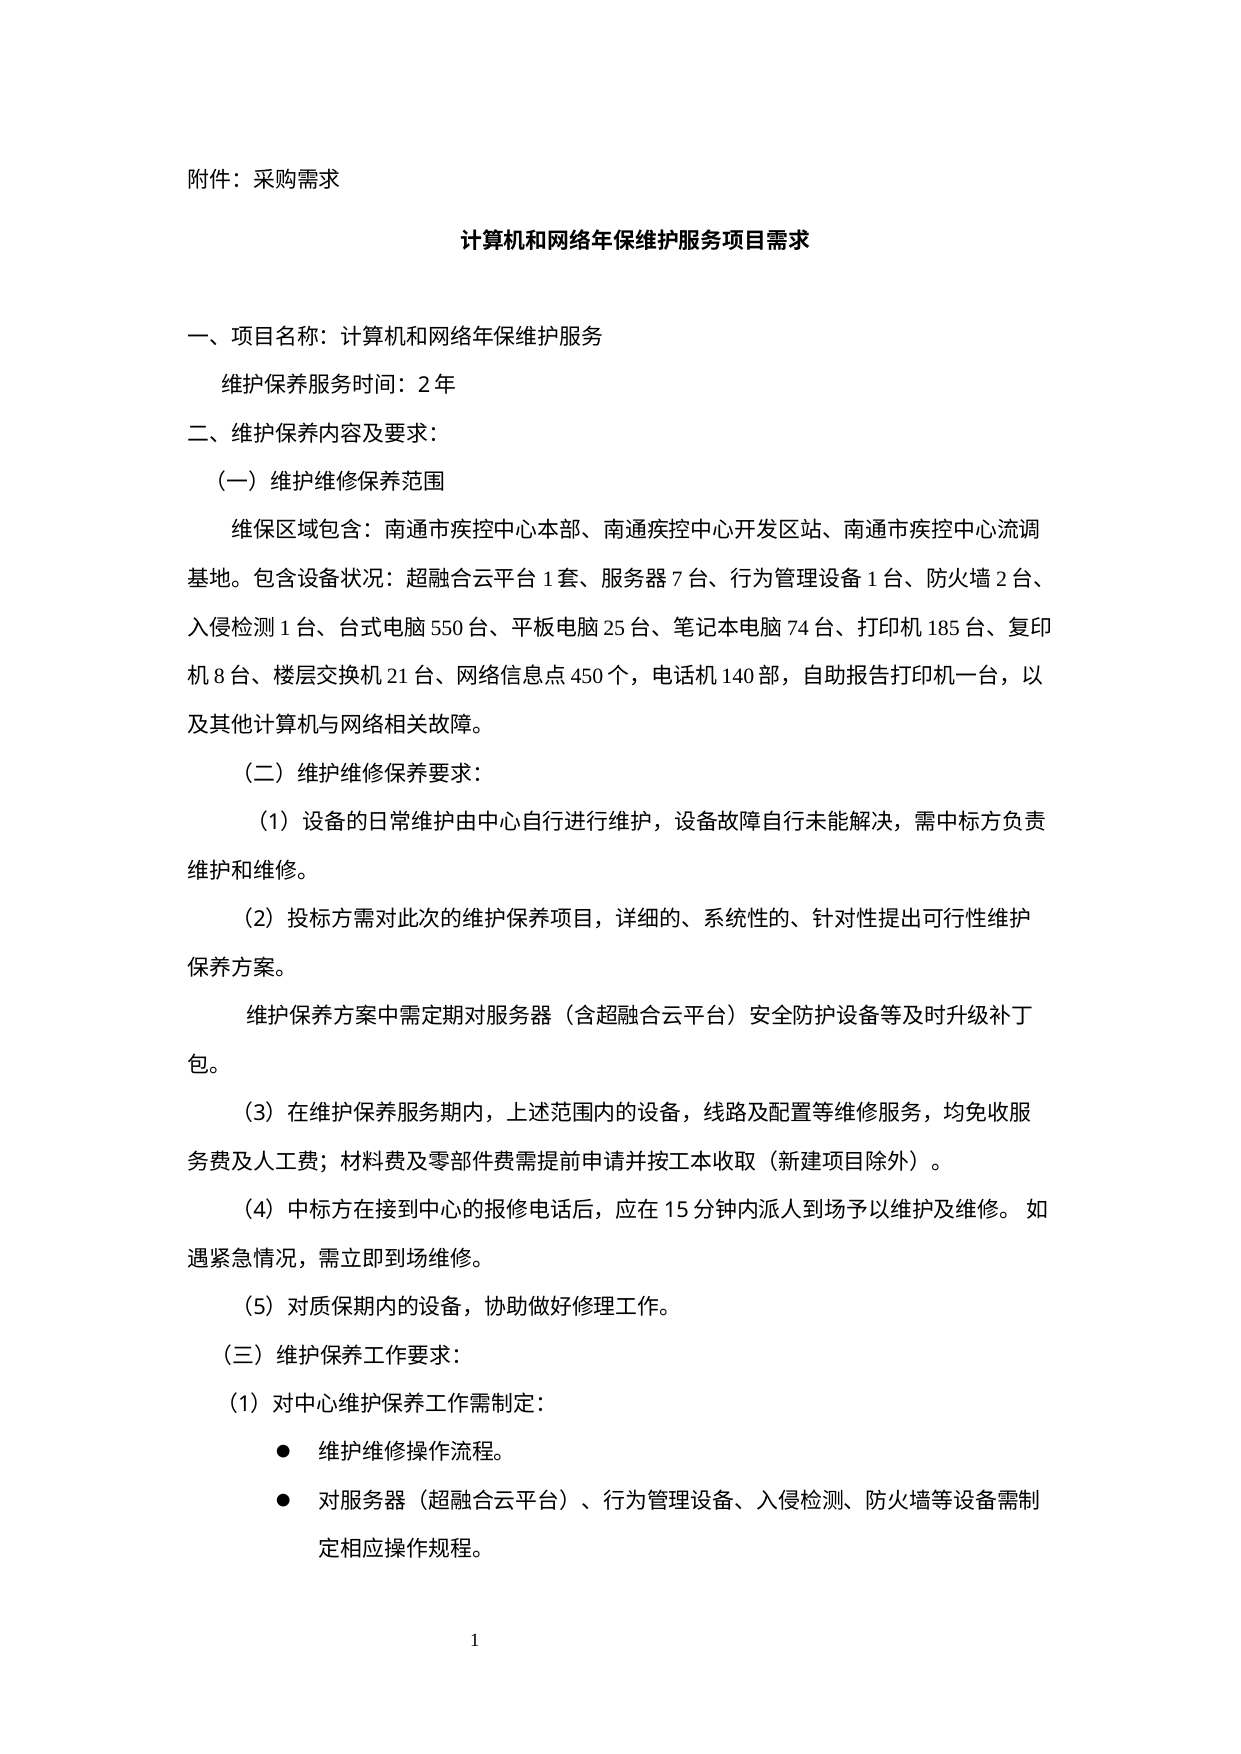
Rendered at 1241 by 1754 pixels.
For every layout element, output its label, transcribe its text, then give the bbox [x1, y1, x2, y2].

text 维保区域包含：南通市疾控中心本部、南通疾控中心开发区站、南通市疾控中心流调基地。包含设备状况：超融合云平台 1套、服务器7台、行为管理设备 1台、防火墙2台、入侵检测1台、台式电脑550台、平板电脑25台、笔记本电脑74台、打印机185台、复印机8台、楼层交换机21台、网络信息点450个，电话机140部，自助报告打印机一台，以及其他计算机与网络相关故障。 [187, 512, 1053, 739]
text （一）维护维修保养范围 [187, 463, 1053, 496]
text （4）中标方在接到中心的报修电话后，应在15分钟内派人到场予以维护及维修。 如遇紧急情况，需立即到场维修。 [187, 1192, 1053, 1273]
list 对服务器（超融合云平台）、行为管理设备、入侵检测、防火墙等设备需制定相应操作规程。 [275, 1482, 1053, 1563]
text （2）投标方需对此次的维护保养项目，详细的、系统性的、针对性提出可行性维护保养方案。 [187, 901, 1053, 982]
text （二）维护维修保养要求： [187, 755, 1053, 788]
text （1）对中心维护保养工作需制定： [187, 1386, 1053, 1418]
text 维护保养服务时间：2年 [187, 367, 1053, 399]
text 一、项目名称：计算机和网络年保维护服务 [187, 318, 1053, 351]
text 附件：采购需求 [187, 162, 1053, 194]
text 计算机和网络年保维护服务项目需求 [217, 223, 1053, 255]
text 维护保养方案中需定期对服务器（含超融合云平台）安全防护设备等及时升级补丁包。 [187, 998, 1053, 1079]
text 二、维护保养内容及要求： [187, 415, 1053, 448]
text （3）在维护保养服务期内，上述范围内的设备，线路及配置等维修服务，均免收服务费及人工费；材料费及零部件费需提前申请并按工本收取（新建项目除外）。 [187, 1095, 1053, 1176]
text （三）维护保养工作要求： [187, 1337, 1053, 1370]
text （1）设备的日常维护由中心自行进行维护，设备故障自行未能解决，需中标方负责维护和维修。 [187, 803, 1053, 885]
text （5）对质保期内的设备，协助做好修理工作。 [187, 1289, 1053, 1321]
list 维护维修操作流程。 [275, 1434, 1053, 1466]
